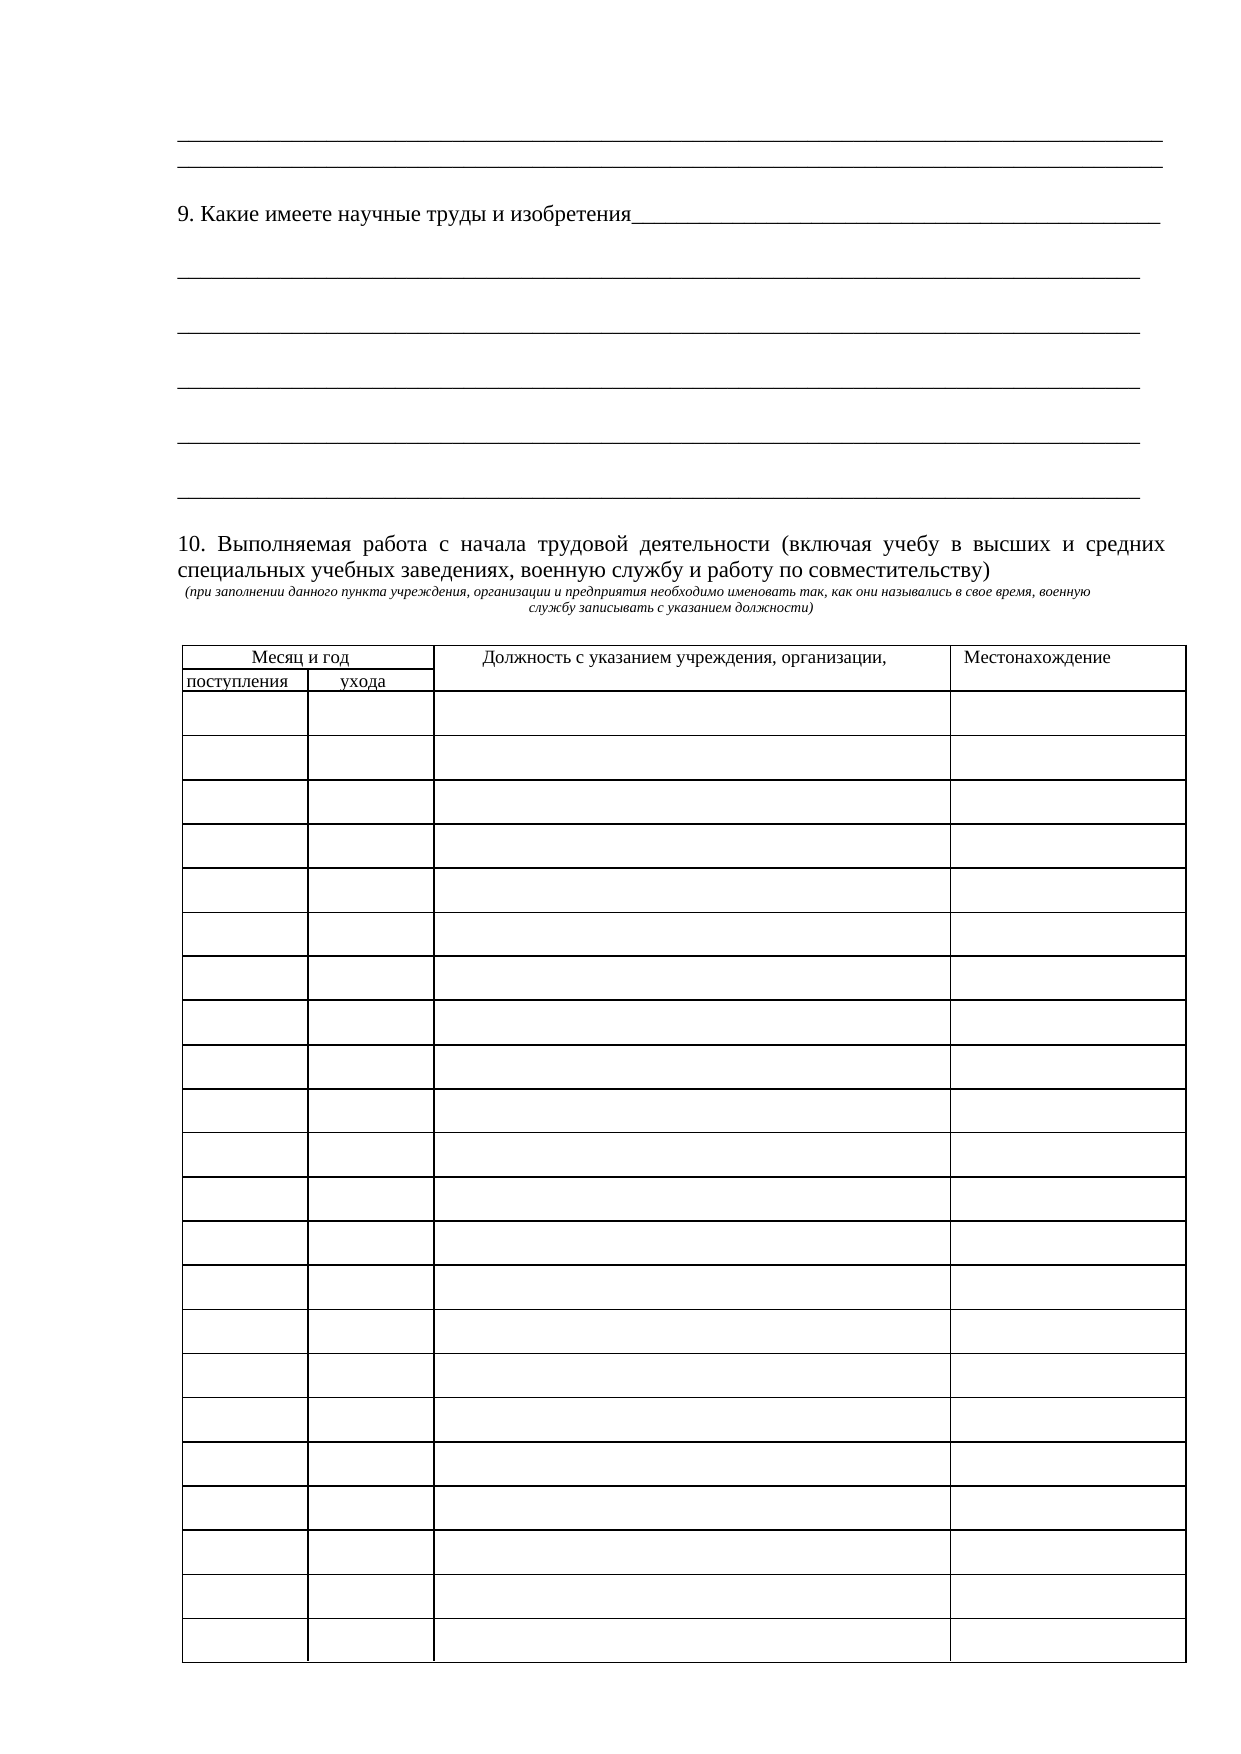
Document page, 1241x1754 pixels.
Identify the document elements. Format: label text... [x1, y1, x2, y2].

table_cell [435, 1133, 950, 1176]
table_cell [183, 1222, 307, 1264]
table_cell [435, 692, 950, 734]
table_cell [309, 1090, 433, 1132]
text ______________________________________________________________________________________ [177, 118, 1167, 144]
table_cell [183, 1178, 307, 1220]
text службу записывать с указанием должности) [177, 599, 1166, 616]
table_cell [309, 1178, 433, 1220]
table_cell [951, 1310, 1185, 1353]
table_cell [435, 1090, 950, 1132]
table_cell [951, 1046, 1185, 1088]
table_cell [309, 1001, 433, 1044]
table_cell [183, 1133, 307, 1176]
table_cell [309, 1398, 433, 1441]
table_cell [309, 1531, 433, 1573]
table_cell [435, 1266, 950, 1309]
table_cell [183, 1266, 307, 1309]
table_cell [951, 1487, 1185, 1529]
text (при заполнении данного пункта учреждения, организации и предприятия необходимо именовать так, как они назывались в свое время, военную [185, 582, 1167, 599]
text ____________________________________________________________________________________ [177, 310, 1167, 336]
table_cell [309, 1222, 433, 1264]
table_cell [951, 1178, 1185, 1220]
table_cell [183, 1001, 307, 1044]
table_cell [435, 1531, 950, 1573]
table_cell [951, 1354, 1185, 1397]
table_cell [309, 825, 433, 867]
table_cell [183, 869, 307, 911]
table_cell [951, 1575, 1185, 1617]
text ____________________________________________________________________________________ [177, 255, 1167, 281]
table_cell [183, 1090, 307, 1132]
table_cell [309, 1619, 433, 1661]
table_cell [309, 869, 433, 911]
table_cell [183, 1619, 307, 1661]
table_cell [435, 1575, 950, 1617]
table_cell ухода [309, 670, 433, 690]
table_cell [435, 1001, 950, 1044]
table_cell [435, 781, 950, 823]
table_cell [183, 781, 307, 823]
table_cell [435, 1398, 950, 1441]
table_cell [309, 781, 433, 823]
table_cell [309, 1266, 433, 1309]
text 10. Выполняемая работа с начала трудовой деятельности (включая учебу в высших и средних специальных учебных заведениях, военную службу и работу по совместительству) [177, 530, 1167, 582]
text ____________________________________________________________________________________ [177, 365, 1167, 391]
table_cell [951, 1398, 1185, 1441]
text ______________________________________________________________________________________ [177, 144, 1167, 171]
table_cell [309, 1487, 433, 1529]
table_cell [435, 1619, 950, 1661]
table_cell [435, 1354, 950, 1397]
table_cell [183, 1487, 307, 1529]
table_cell [435, 913, 950, 955]
table_cell [309, 1046, 433, 1088]
table_cell [951, 1133, 1185, 1176]
table_cell [951, 913, 1185, 955]
table_cell поступления [183, 670, 307, 690]
table_cell [951, 736, 1185, 779]
table_cell [951, 1001, 1185, 1044]
table_cell [951, 1266, 1185, 1309]
table_cell [183, 825, 307, 867]
table_cell [435, 957, 950, 999]
table_cell [951, 1619, 1185, 1661]
table_header Месяц и год [183, 646, 433, 668]
table_cell [951, 1443, 1185, 1485]
table_cell [435, 668, 950, 690]
table_cell [183, 1531, 307, 1573]
table_cell [183, 957, 307, 999]
table_cell [951, 957, 1185, 999]
table_cell [435, 1310, 950, 1353]
table_cell [435, 1046, 950, 1088]
table_cell [309, 1133, 433, 1176]
table_cell [309, 913, 433, 955]
table_cell [309, 1354, 433, 1397]
table_cell [951, 692, 1185, 734]
table_cell [951, 1222, 1185, 1264]
table_cell [309, 1310, 433, 1353]
table_cell [951, 668, 1185, 690]
table_cell [183, 1310, 307, 1353]
table_cell [183, 1575, 307, 1617]
table_cell [309, 1575, 433, 1617]
table_cell [435, 736, 950, 779]
table_cell [309, 736, 433, 779]
table_cell [435, 1443, 950, 1485]
table_cell [309, 1443, 433, 1485]
text ____________________________________________________________________________________ [177, 420, 1167, 446]
table_header Должность с указанием учреждения, организации, предприятия, а также министерства (ведомства) [435, 646, 950, 668]
table_cell [309, 957, 433, 999]
table_cell [183, 1398, 307, 1441]
table_cell [183, 692, 307, 734]
table_cell [951, 825, 1185, 867]
table_cell [951, 869, 1185, 911]
table_cell [183, 913, 307, 955]
text ____________________________________________________________________________________ [177, 475, 1167, 501]
table_cell [435, 825, 950, 867]
table_cell [309, 692, 433, 734]
table_cell [183, 1354, 307, 1397]
table_header Местонахождение учреждения, организации, предприятия [951, 646, 1185, 668]
table_cell [435, 1487, 950, 1529]
table_cell [435, 1222, 950, 1264]
table_cell [435, 1178, 950, 1220]
text 9. Какие имеете научные труды и изобретения [177, 199, 1167, 226]
table_cell [183, 1443, 307, 1485]
table_cell [183, 1046, 307, 1088]
table_cell [435, 869, 950, 911]
table_cell [951, 781, 1185, 823]
table_cell [951, 1090, 1185, 1132]
table_cell [951, 1531, 1185, 1573]
table_cell [183, 736, 307, 779]
